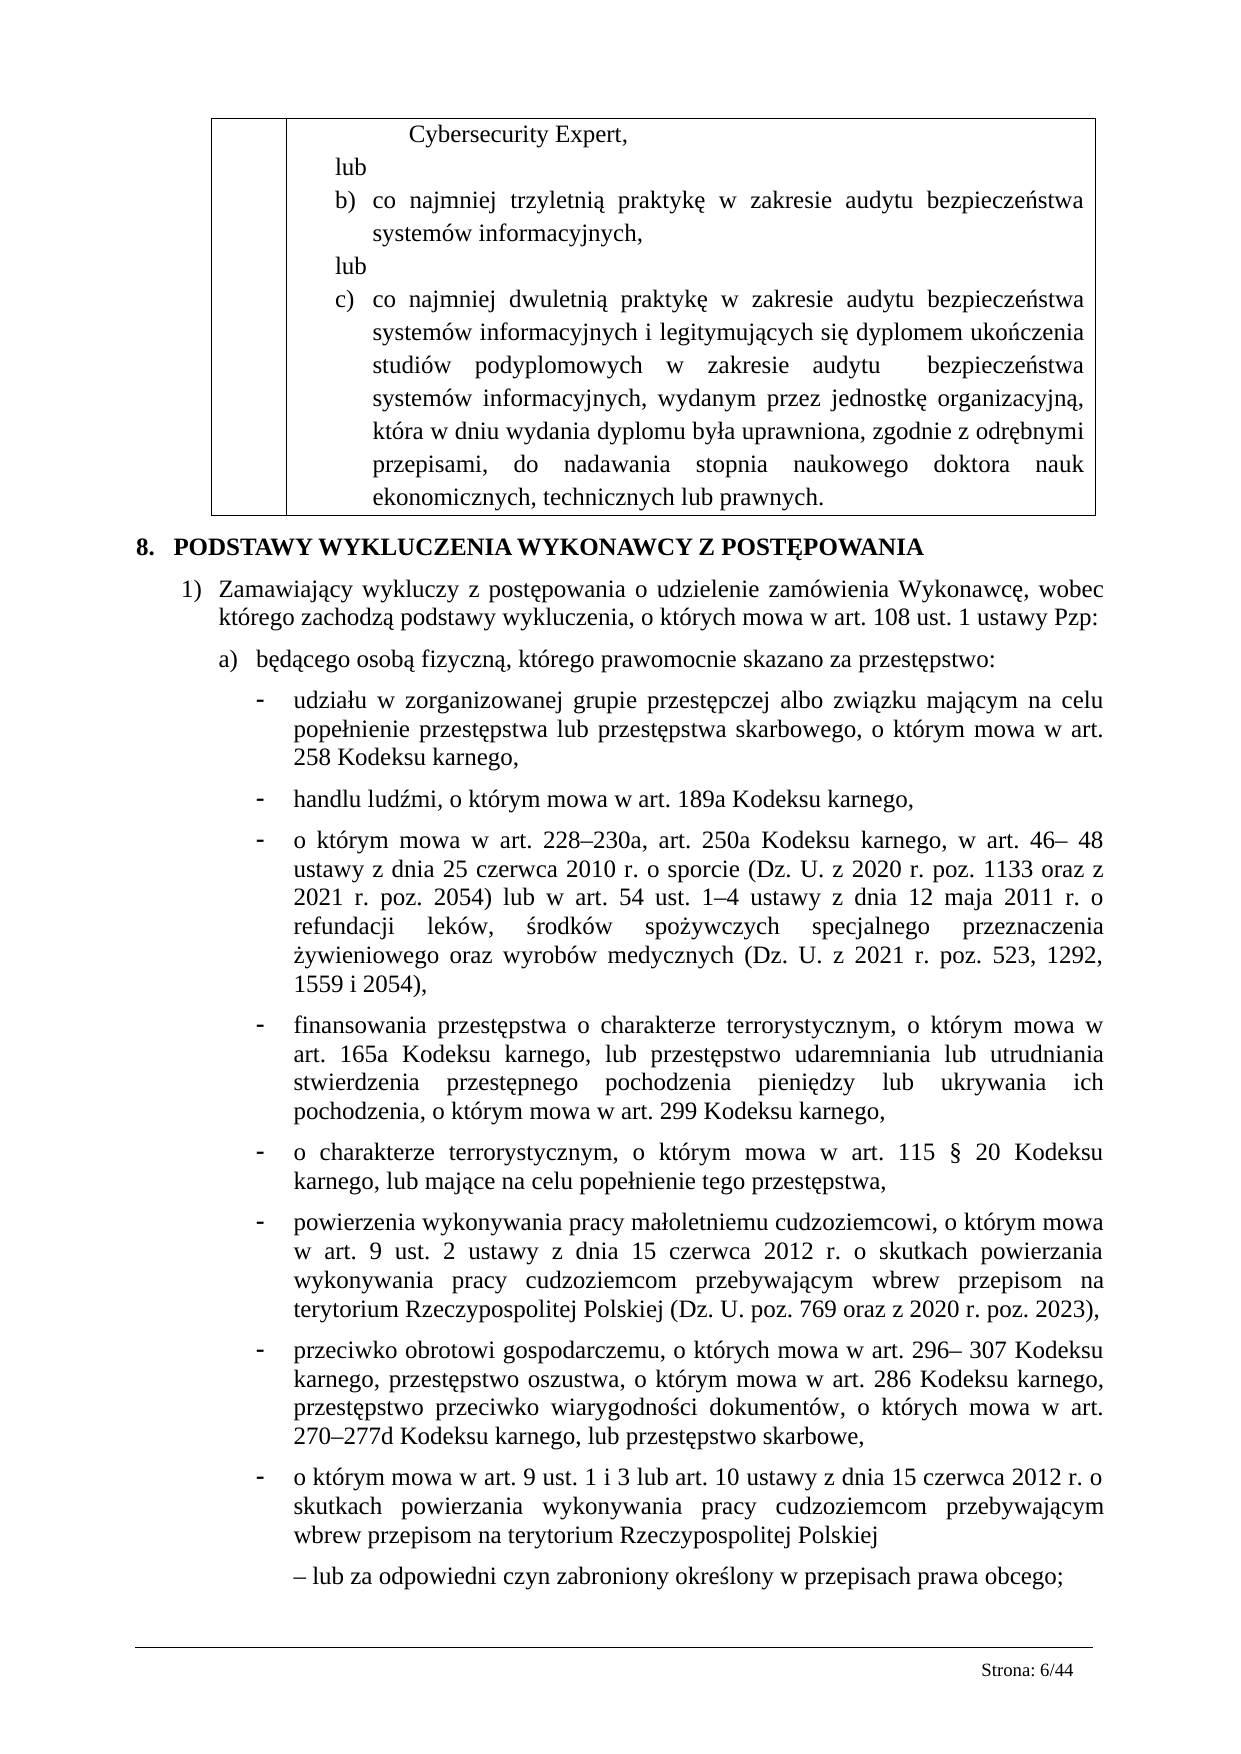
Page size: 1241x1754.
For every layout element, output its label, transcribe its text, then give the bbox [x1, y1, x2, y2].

subtitle o którym mowa w art. 228–230a, art. 250a Kodeksu karnego, w art. 46– 48 ustawy z dnia 25 czerwca 2010 r. o sporcie (Dz. U. z 2020 r. poz. 1133 oraz z 2021 r. poz. 2054) lub w art. 54 ust. 1–4 ustawy z dnia 12 maja 2011 r. o refundacji leków, środków spożywczych specjalnego przeznaczenia żywieniowego oraz wyrobów medycznych (Dz. U. z 2021 r. poz. 523, 1292, 1559 i 2054), [256, 825, 1104, 997]
subtitle handlu ludźmi, o którym mowa w art. 189a Kodeksu karnego, [256, 784, 1104, 812]
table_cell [287, 119, 1095, 515]
subtitle będącego osobą fizyczną, którego prawomocnie skazano za przestępstwo: [218, 644, 1104, 672]
subtitle finansowania przestępstwa o charakterze terrorystycznym, o którym mowa w art. 165a Kodeksu karnego, lub przestępstwo udaremniania lub utrudniania stwierdzenia przestępnego pochodzenia pieniędzy lub ukrywania ich pochodzenia, o którym mowa w art. 299 Kodeksu karnego, [256, 1010, 1104, 1125]
subtitle Zamawiający wykluczy z postępowania o udzielenie zamówienia Wykonawcę, wobec którego zachodzą podstawy wykluczenia, o których mowa w art. 108 ust. 1 ustawy Pzp: [181, 574, 1104, 631]
subtitle powierzenia wykonywania pracy małoletniemu cudzoziemcowi, o którym mowa w art. 9 ust. 2 ustawy z dnia 15 czerwca 2012 r. o skutkach powierzania wykonywania pracy cudzoziemcom przebywającym wbrew przepisom na terytorium Rzeczypospolitej Polskiej (Dz. U. poz. 769 oraz z 2020 r. poz. 2023), [256, 1207, 1104, 1322]
subtitle udziału w zorganizowanej grupie przestępczej albo związku mającym na celu popełnienie przestępstwa lub przestępstwa skarbowego, o którym mowa w art. 258 Kodeksu karnego, [256, 685, 1104, 771]
subtitle Podstawy wykluczenia wykonawcy Z POSTĘPOWANIA [136, 532, 1104, 561]
subtitle – lub za odpowiedni czyn zabroniony określony w przepisach prawa obcego; [293, 1561, 1104, 1590]
subtitle o charakterze terrorystycznym, o którym mowa w art. 115 § 20 Kodeksu karnego, lub mające na celu popełnienie tego przestępstwa, [256, 1137, 1104, 1195]
subtitle przeciwko obrotowi gospodarczemu, o których mowa w art. 296– 307 Kodeksu karnego, przestępstwo oszustwa, o którym mowa w art. 286 Kodeksu karnego, przestępstwo przeciwko wiarygodności dokumentów, o których mowa w art. 270–277d Kodeksu karnego, lub przestępstwo skarbowe, [256, 1335, 1104, 1450]
subtitle o którym mowa w art. 9 ust. 1 i 3 lub art. 10 ustawy z dnia 15 czerwca 2012 r. o skutkach powierzania wykonywania pracy cudzoziemcom przebywającym wbrew przepisom na terytorium Rzeczypospolitej Polskiej [256, 1462, 1104, 1549]
table_cell [212, 119, 286, 515]
